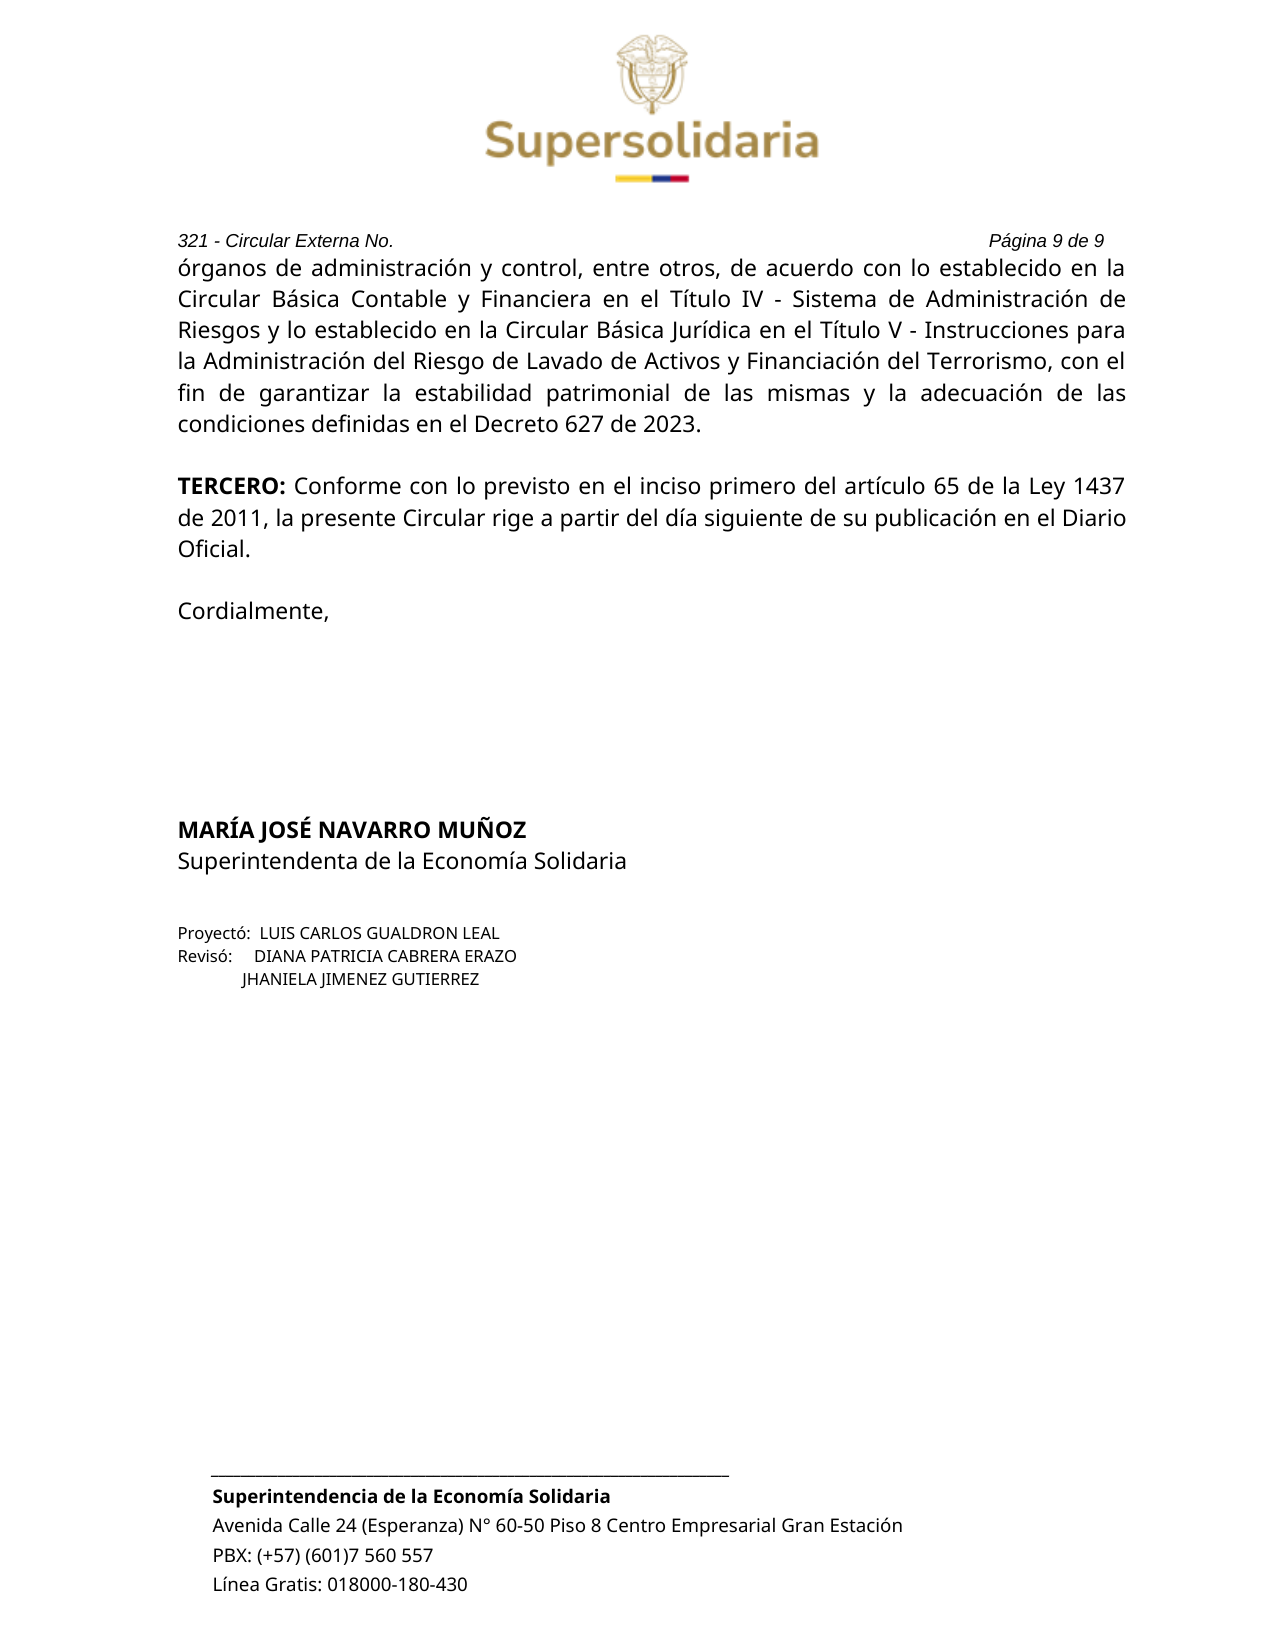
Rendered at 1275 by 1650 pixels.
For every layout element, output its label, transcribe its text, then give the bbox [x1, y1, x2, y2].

picture [475, 29, 826, 187]
text JHANIELA JIMENEZ GUTIERREZ [177, 967, 1127, 990]
text MARÍA JOSÉ NAVARRO MUÑOZ [177, 814, 1127, 845]
text Superintendenta de la Economía Solidaria [177, 845, 1127, 877]
text Cordialmente, [177, 595, 1127, 627]
text Proyectó: LUIS CARLOS GUALDRON LEAL [177, 922, 1127, 945]
text TERCERO: Conforme con lo previsto en el inciso primero del artículo 65 de la Ley 1437 de 2011, la presente Circular rige a partir del día siguiente de su publicación en el Diario Oficial. [177, 470, 1127, 564]
text Revisó: DIANA PATRICIA CABRERA ERAZO [177, 945, 1127, 967]
